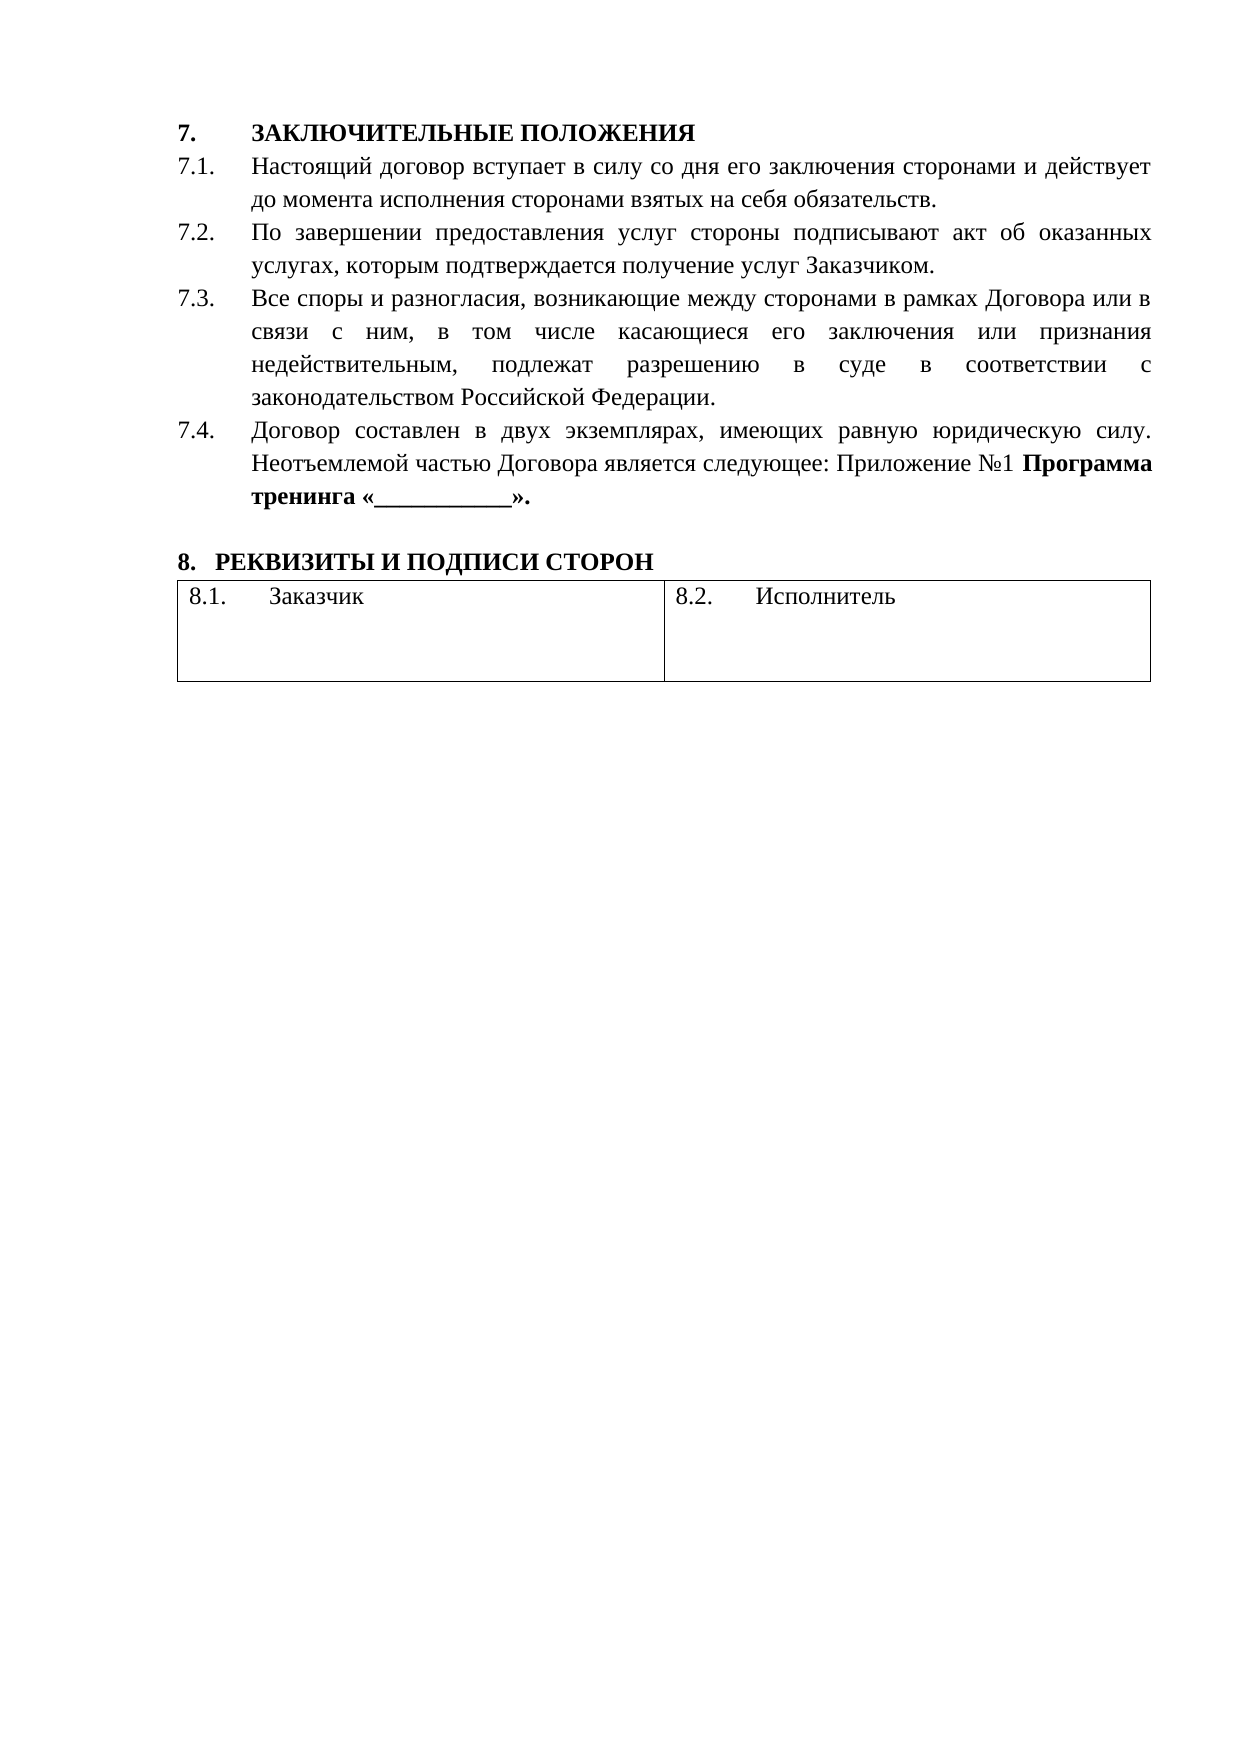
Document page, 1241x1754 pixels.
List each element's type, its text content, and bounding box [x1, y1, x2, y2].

list По завершении предоставления услуг стороны подписывают акт об оказанных услугах, которым подтверждается получение услуг Заказчиком. [177, 217, 1152, 279]
list РЕКВИЗИТЫ И ПОДПИСИ СТОРОН [177, 547, 1152, 576]
list Все споры и разногласия, возникающие между сторонами в рамках Договора или в связи с ним, в том числе касающиеся его заключения или признания недействительным, подлежат разрешению в суде в соответствии с законодательством Российской Федерации. [177, 283, 1152, 411]
list Договор составлен в двух экземплярах, имеющих равную юридическую силу. Неотъемлемой частью Договора является следующее: Приложение №1 Программа тренинга «___________». [177, 415, 1152, 510]
list ЗАКЛЮЧИТЕЛЬНЫЕ ПОЛОЖЕНИЯ [177, 118, 1152, 147]
table_header Исполнитель [665, 581, 1150, 681]
list Настоящий договор вступает в силу со дня его заключения сторонами и действует до момента исполнения сторонами взятых на себя обязательств. [177, 151, 1152, 213]
table_header Заказчик [178, 581, 664, 681]
